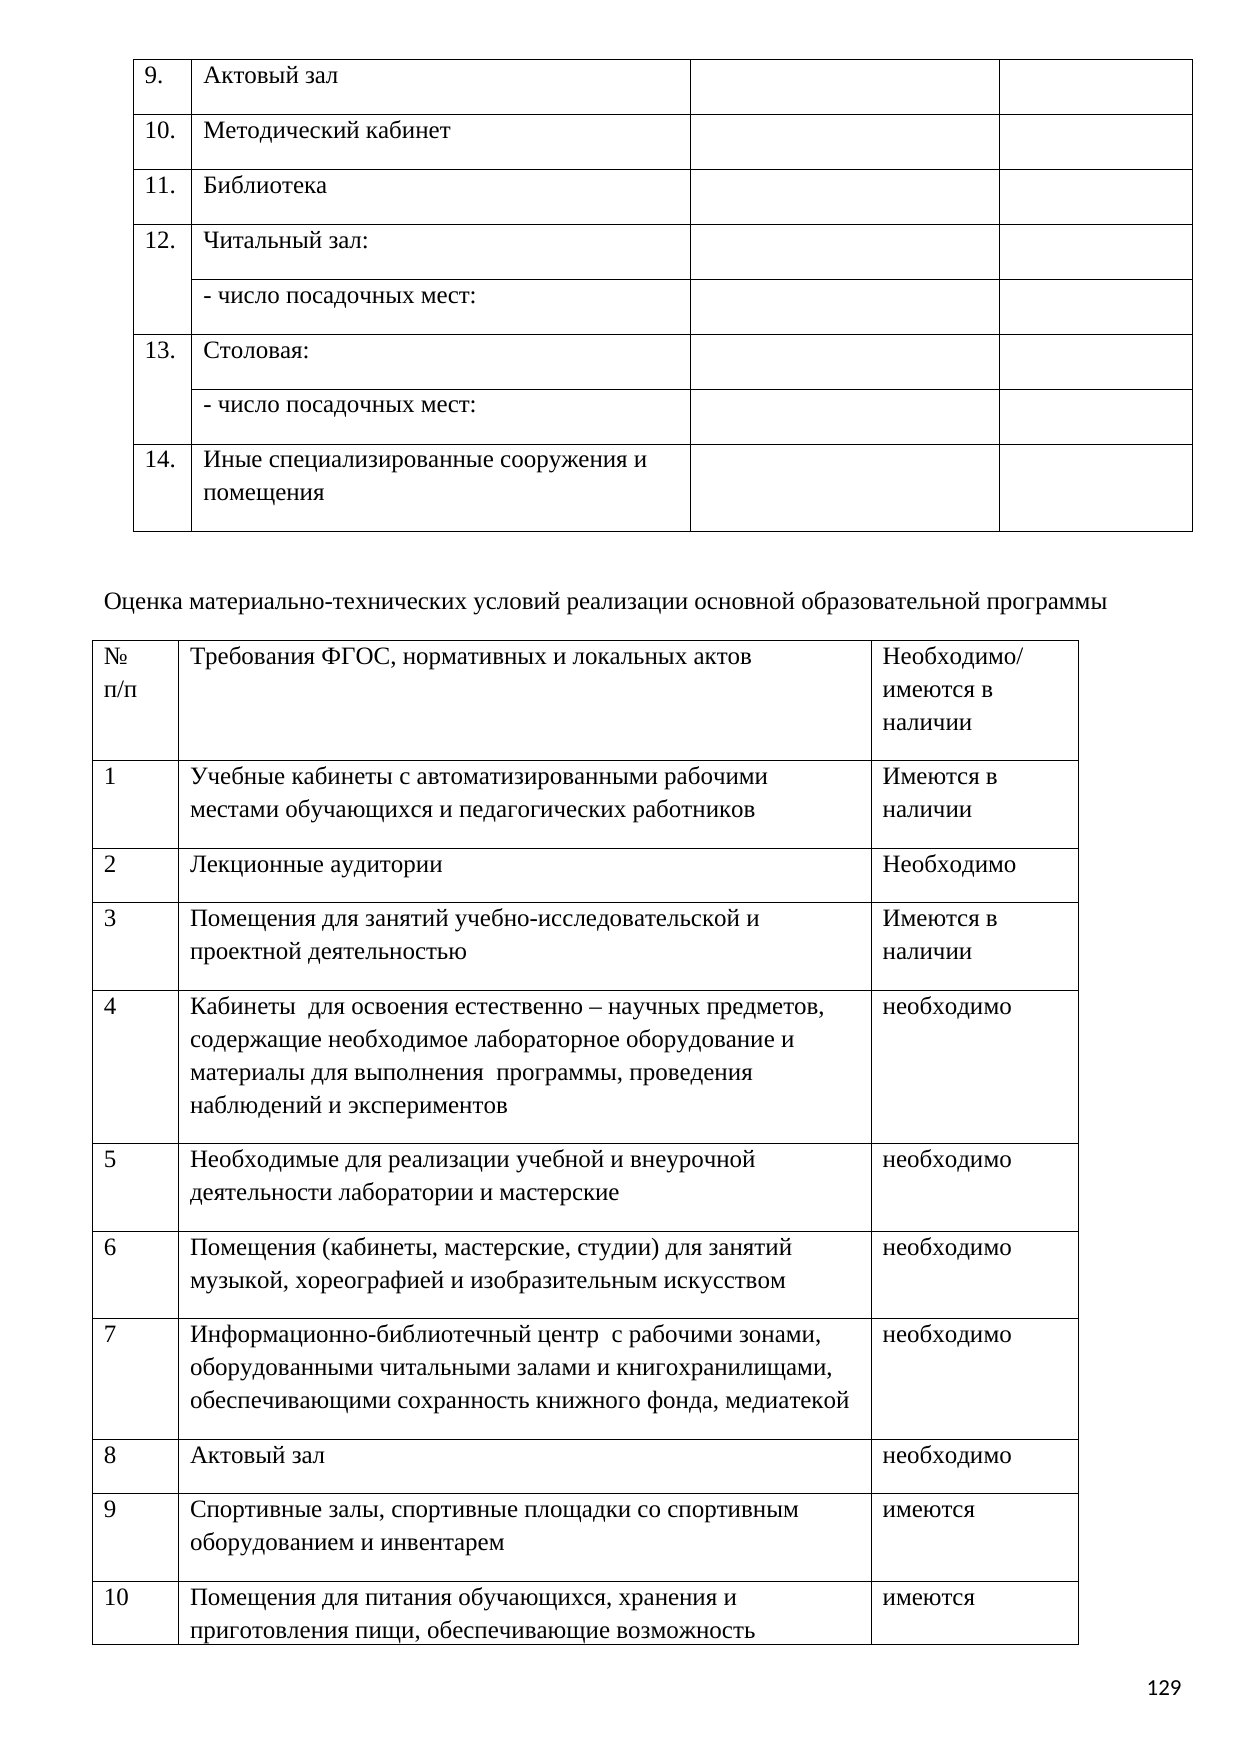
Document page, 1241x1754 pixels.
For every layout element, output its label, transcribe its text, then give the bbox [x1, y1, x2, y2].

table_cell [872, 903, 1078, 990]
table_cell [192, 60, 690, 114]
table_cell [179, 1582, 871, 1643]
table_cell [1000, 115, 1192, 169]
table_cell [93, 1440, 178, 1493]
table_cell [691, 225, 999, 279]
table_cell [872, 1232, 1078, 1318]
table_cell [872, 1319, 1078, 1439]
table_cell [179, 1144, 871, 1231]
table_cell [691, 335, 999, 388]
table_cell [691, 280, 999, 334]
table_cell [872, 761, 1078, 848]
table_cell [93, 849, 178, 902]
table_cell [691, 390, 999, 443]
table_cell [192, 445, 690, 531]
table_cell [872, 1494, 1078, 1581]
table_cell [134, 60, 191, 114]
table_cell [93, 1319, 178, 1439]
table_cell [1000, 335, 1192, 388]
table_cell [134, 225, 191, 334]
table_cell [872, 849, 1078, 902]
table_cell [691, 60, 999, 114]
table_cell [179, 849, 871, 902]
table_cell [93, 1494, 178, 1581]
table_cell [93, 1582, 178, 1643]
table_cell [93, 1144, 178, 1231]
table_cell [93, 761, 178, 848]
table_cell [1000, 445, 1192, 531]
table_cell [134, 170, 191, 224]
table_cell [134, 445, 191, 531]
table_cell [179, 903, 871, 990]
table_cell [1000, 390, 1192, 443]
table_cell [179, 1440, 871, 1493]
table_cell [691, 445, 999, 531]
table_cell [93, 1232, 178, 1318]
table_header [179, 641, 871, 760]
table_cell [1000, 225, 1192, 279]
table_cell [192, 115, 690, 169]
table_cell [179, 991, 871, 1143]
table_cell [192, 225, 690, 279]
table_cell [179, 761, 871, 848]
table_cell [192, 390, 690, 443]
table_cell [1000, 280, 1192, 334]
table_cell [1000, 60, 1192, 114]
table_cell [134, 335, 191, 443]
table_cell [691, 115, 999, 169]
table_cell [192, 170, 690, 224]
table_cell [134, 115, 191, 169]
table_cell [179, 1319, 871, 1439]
text Оценка материально-технических условий реализации основной образовательной программы [103, 586, 1181, 614]
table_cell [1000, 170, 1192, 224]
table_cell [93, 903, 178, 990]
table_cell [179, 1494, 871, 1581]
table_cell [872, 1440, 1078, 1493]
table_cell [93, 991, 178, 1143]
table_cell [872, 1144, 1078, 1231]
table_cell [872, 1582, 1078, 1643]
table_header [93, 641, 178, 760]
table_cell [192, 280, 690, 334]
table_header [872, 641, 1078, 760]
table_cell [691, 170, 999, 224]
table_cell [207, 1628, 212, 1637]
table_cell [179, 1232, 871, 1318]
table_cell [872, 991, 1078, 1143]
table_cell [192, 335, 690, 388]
